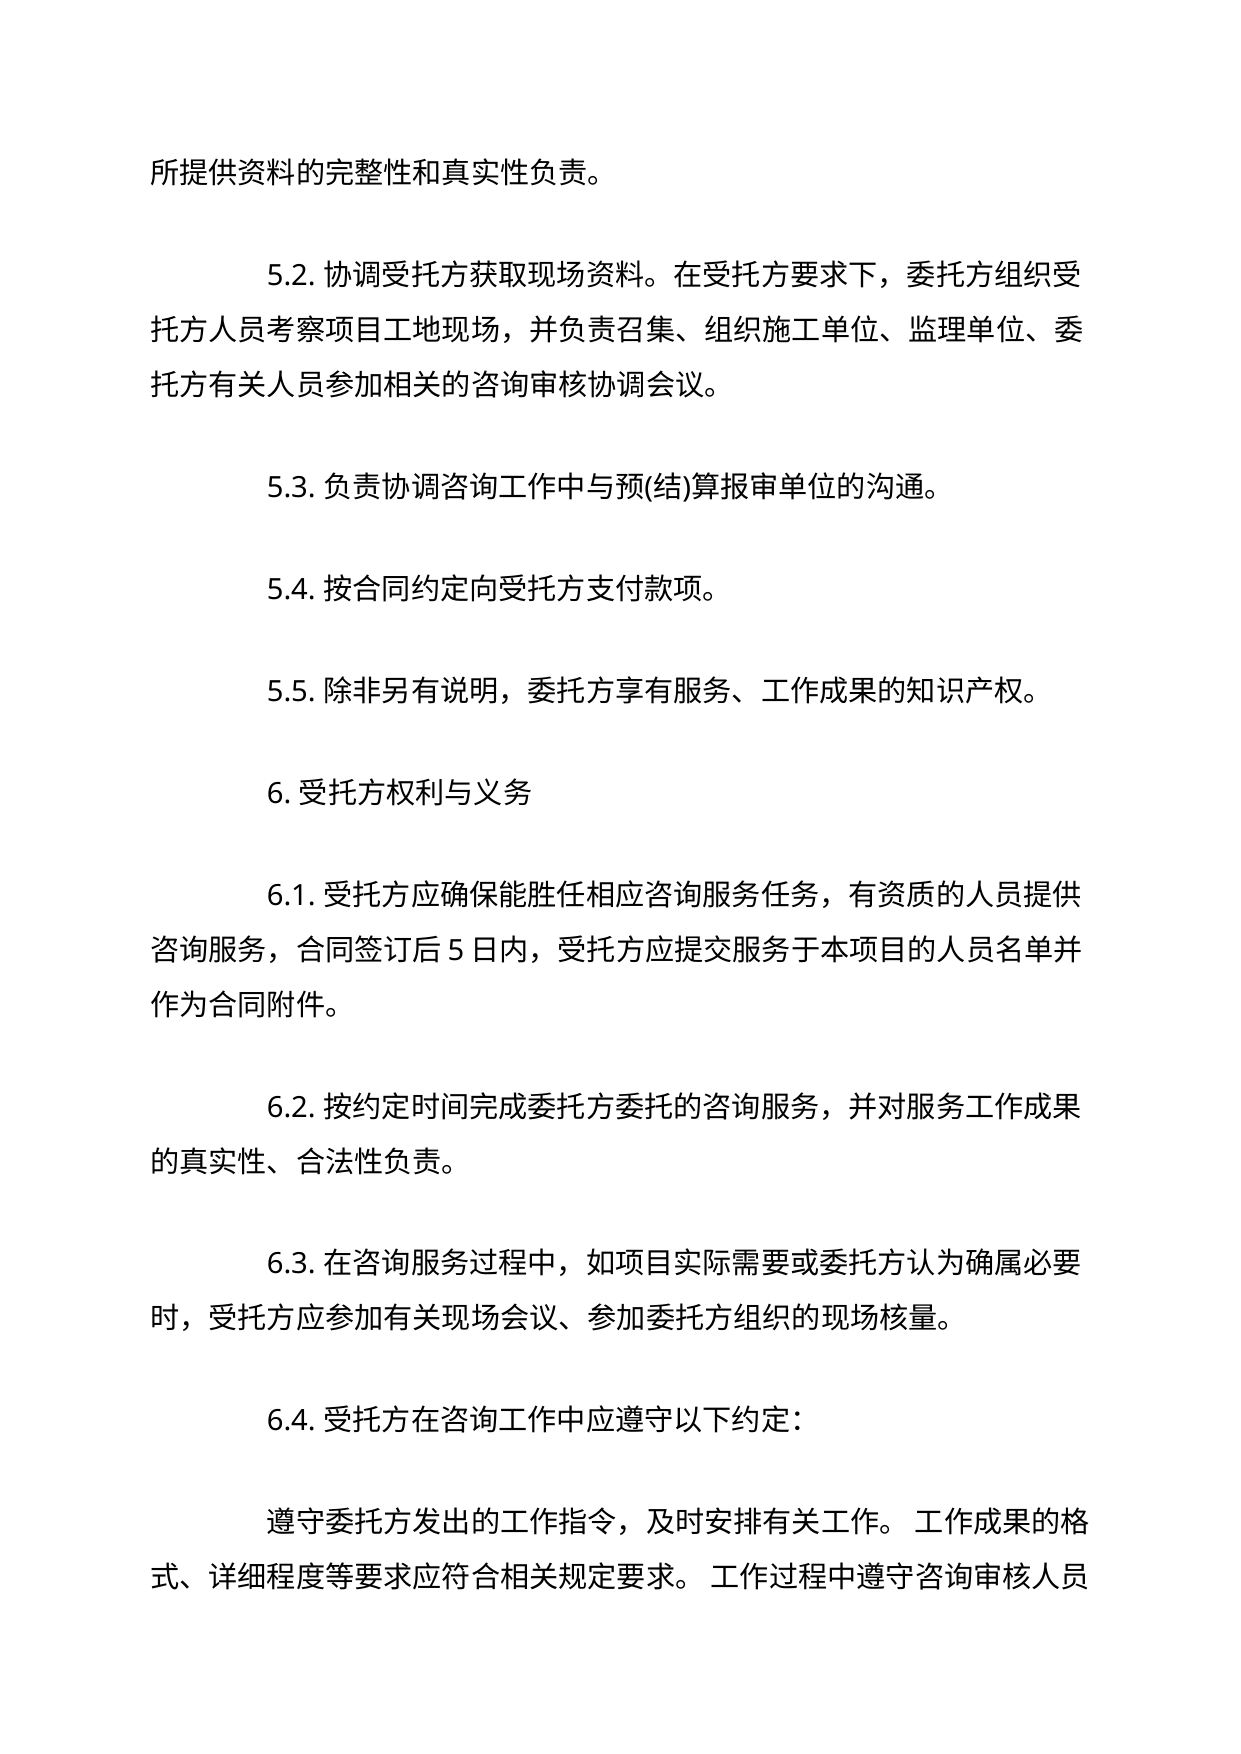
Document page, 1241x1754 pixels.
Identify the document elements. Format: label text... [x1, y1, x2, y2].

text 5.3. 负责协调咨询工作中与预(结)算报审单位的沟通。 [150, 463, 1090, 506]
text 5.2. 协调受托方获取现场资料。在受托方要求下，委托方组织受托方人员考察项目工地现场，并负责召集、组织施工单位、监理单位、委托方有关人员参加相关的咨询审核协调会议。 [150, 252, 1090, 404]
text 6.4. 受托方在咨询工作中应遵守以下约定： [150, 1397, 1090, 1439]
text 6.2. 按约定时间完成委托方委托的咨询服务，并对服务工作成果的真实性、合法性负责。 [150, 1083, 1090, 1180]
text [150, 150, 1090, 192]
text 5.5. 除非另有说明，委托方享有服务、工作成果的知识产权。 [150, 667, 1090, 710]
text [150, 1499, 1090, 1596]
text 5.4. 按合同约定向受托方支付款项。 [150, 565, 1090, 608]
text 6.3. 在咨询服务过程中，如项目实际需要或委托方认为确属必要时，受托方应参加有关现场会议、参加委托方组织的现场核量。 [150, 1240, 1090, 1337]
text 6.1. 受托方应确保能胜任相应咨询服务任务，有资质的人员提供咨询服务，合同签订后5日内，受托方应提交服务于本项目的人员名单并作为合同附件。 [150, 871, 1090, 1024]
text 6. 受托方权利与义务 [150, 769, 1090, 812]
